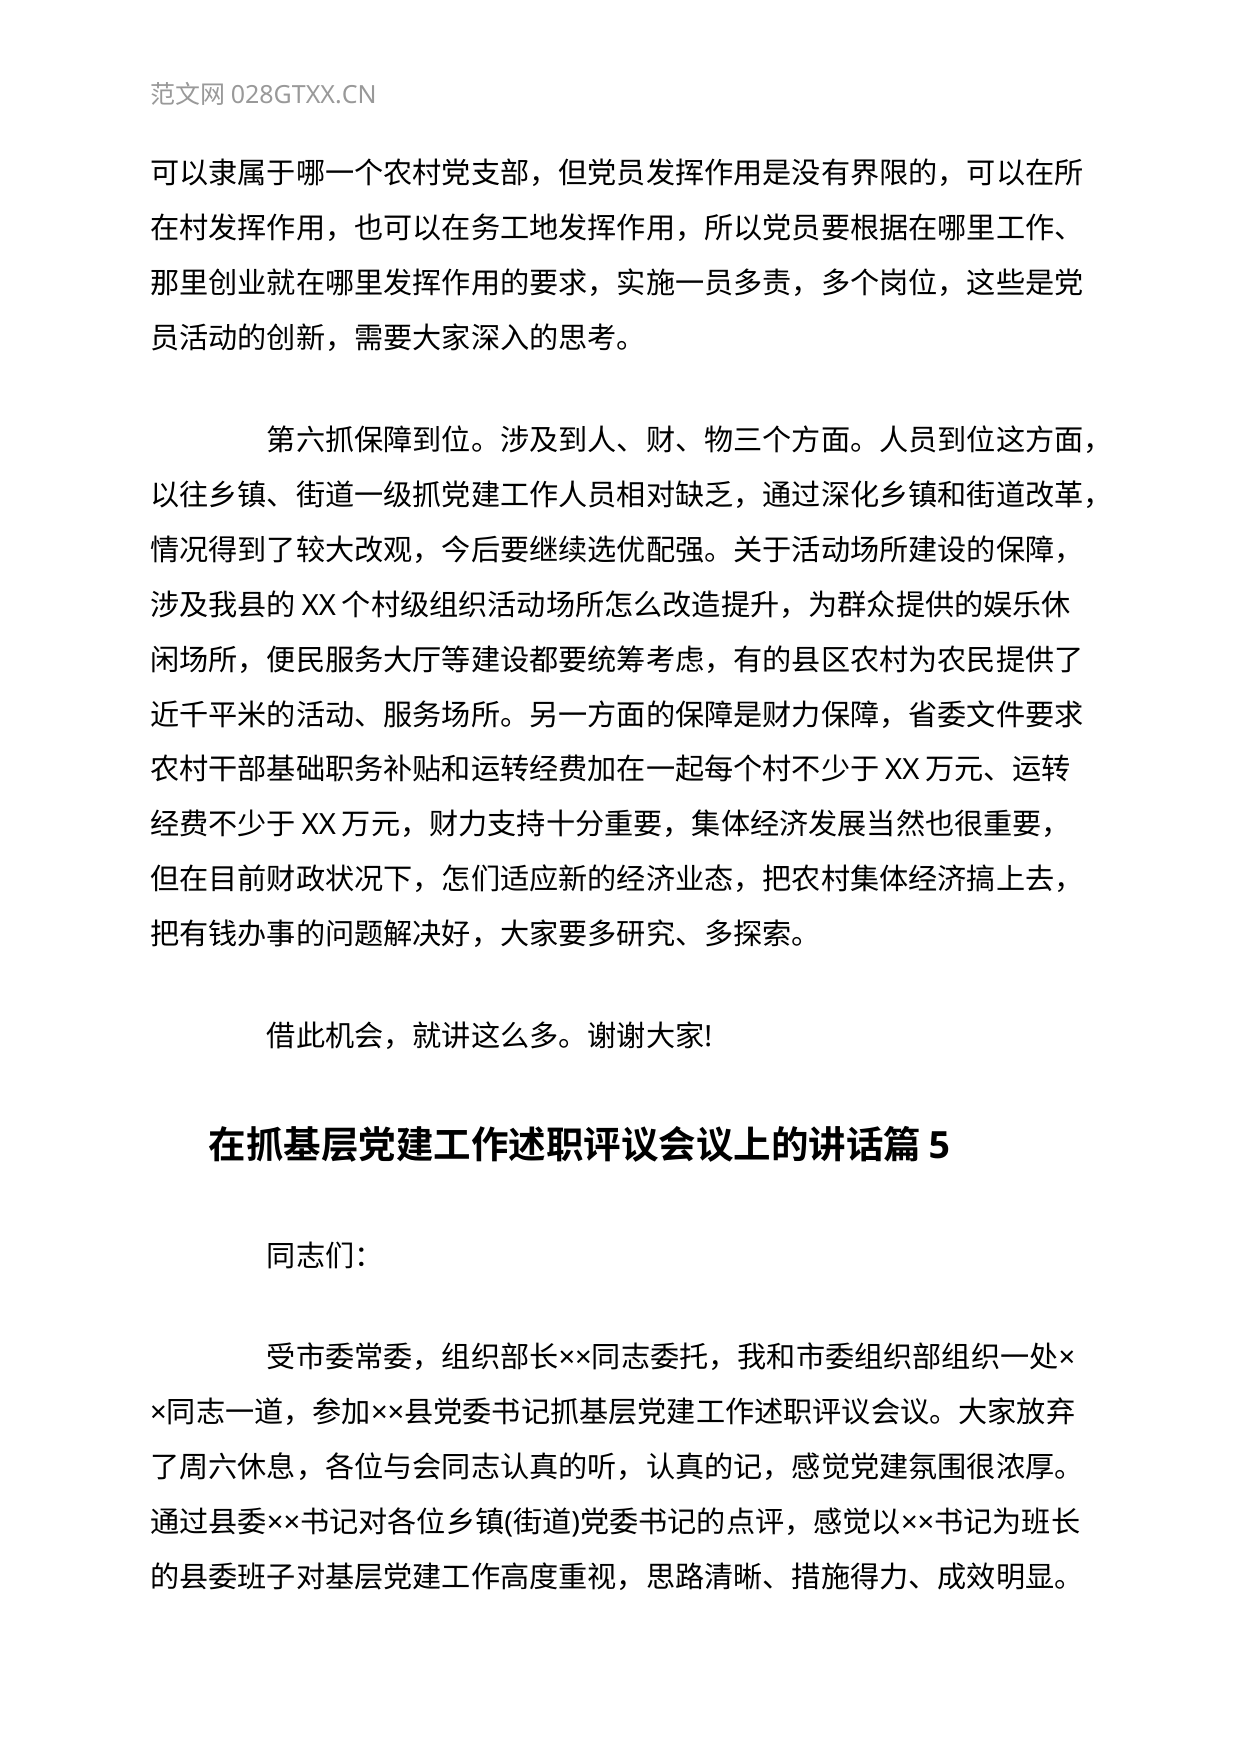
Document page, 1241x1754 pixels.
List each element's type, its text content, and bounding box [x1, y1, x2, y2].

text 第六抓保障到位。涉及到人、财、物三个方面。人员到位这方面，以往乡镇、街道一级抓党建工作人员相对缺乏，通过深化乡镇和街道改革，情况得到了较大改观，今后要继续选优配强。关于活动场所建设的保障，涉及我县的XX个村级组织活动场所怎么改造提升，为群众提供的娱乐休闲场所，便民服务大厅等建设都要统筹考虑，有的县区农村为农民提供了近千平米的活动、服务场所。另一方面的保障是财力保障，省委文件要求农村干部基础职务补贴和运转经费加在一起每个村不少于XX万元、运转经费不少于XX万元，财力支持十分重要，集体经济发展当然也很重要，但在目前财政状况下，怎们适应新的经济业态，把农村集体经济搞上去，把有钱办事的问题解决好，大家要多研究、多探索。 [150, 416, 1090, 953]
text 在抓基层党建工作述职评议会议上的讲话篇5 [150, 1114, 1090, 1169]
text 同志们： [150, 1232, 1090, 1274]
text 借此机会，就讲这么多。谢谢大家! [150, 1013, 1090, 1055]
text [150, 150, 1090, 357]
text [150, 1334, 1090, 1596]
